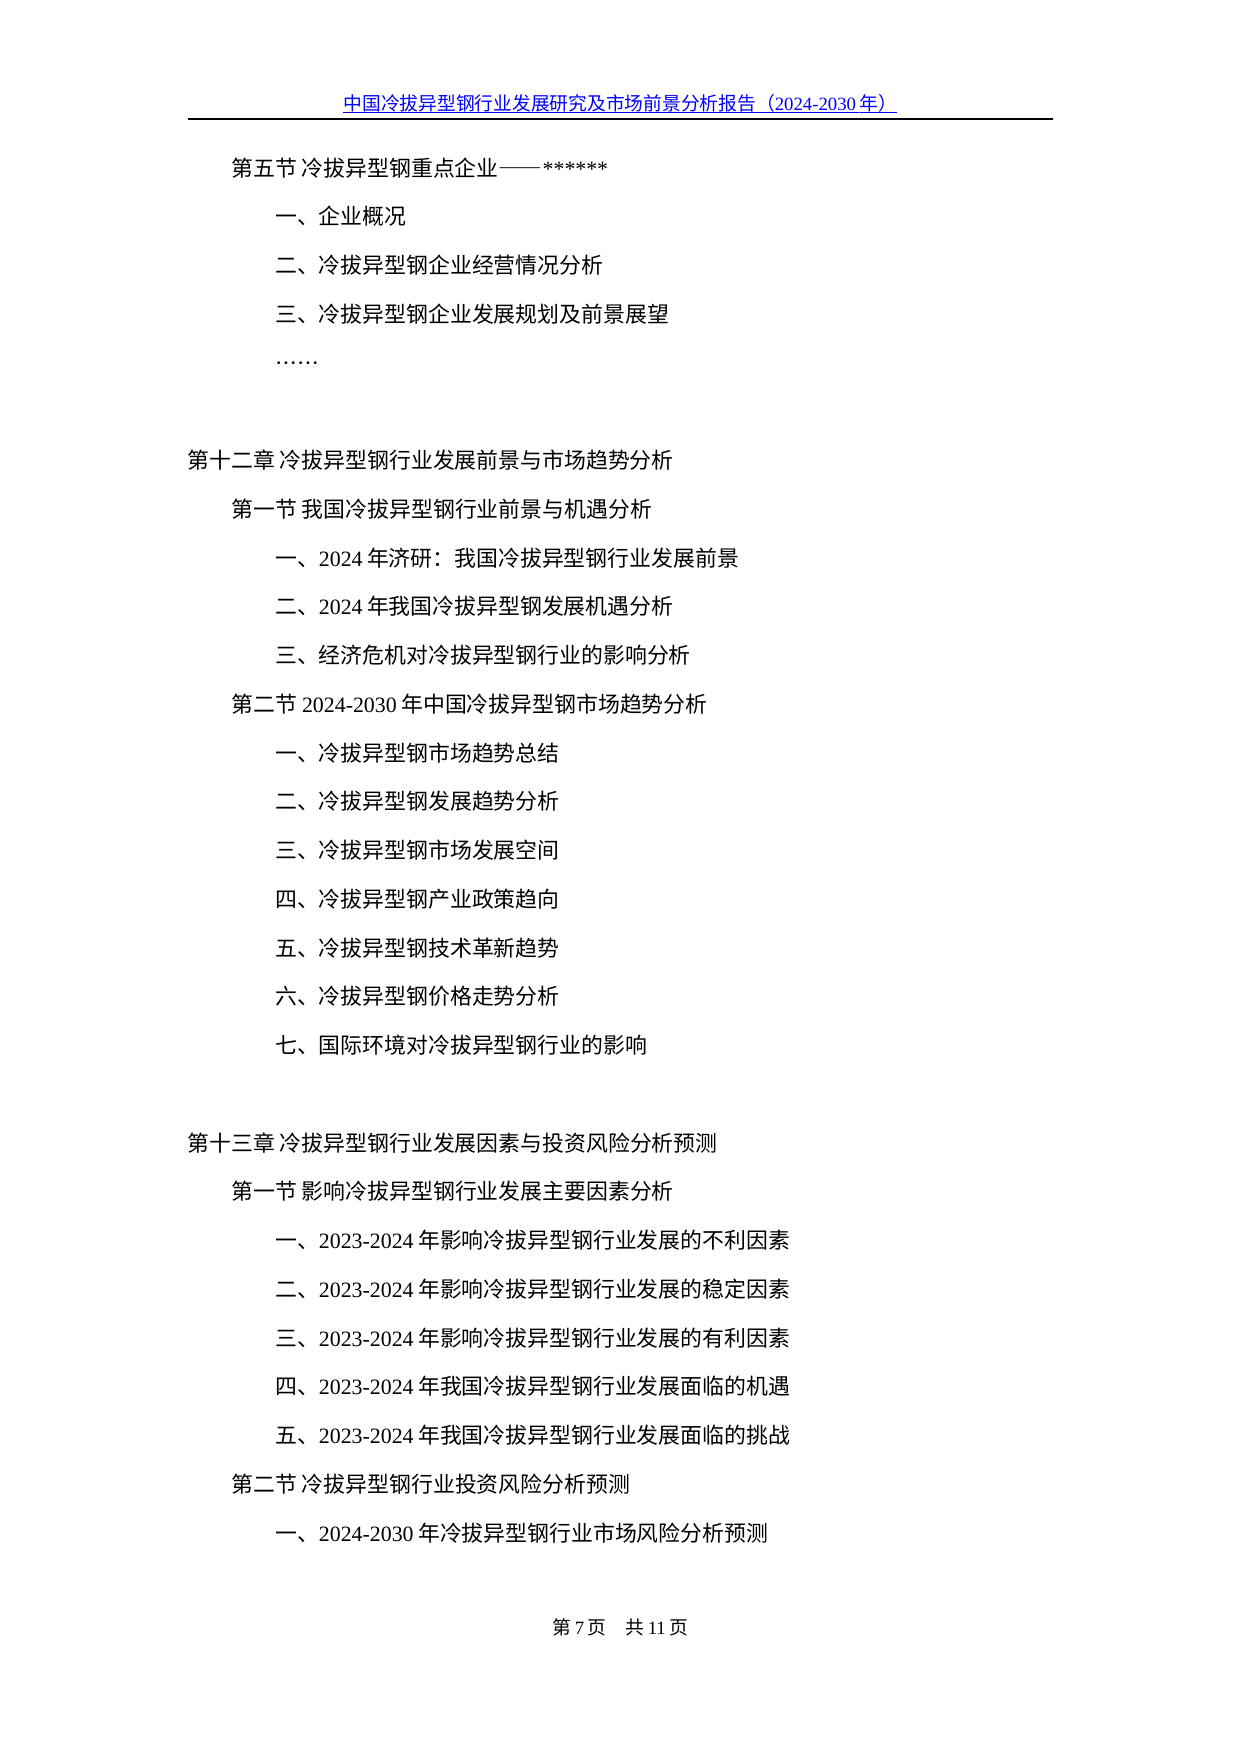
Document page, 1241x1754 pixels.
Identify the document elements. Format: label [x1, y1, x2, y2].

text [187, 150, 1053, 1548]
